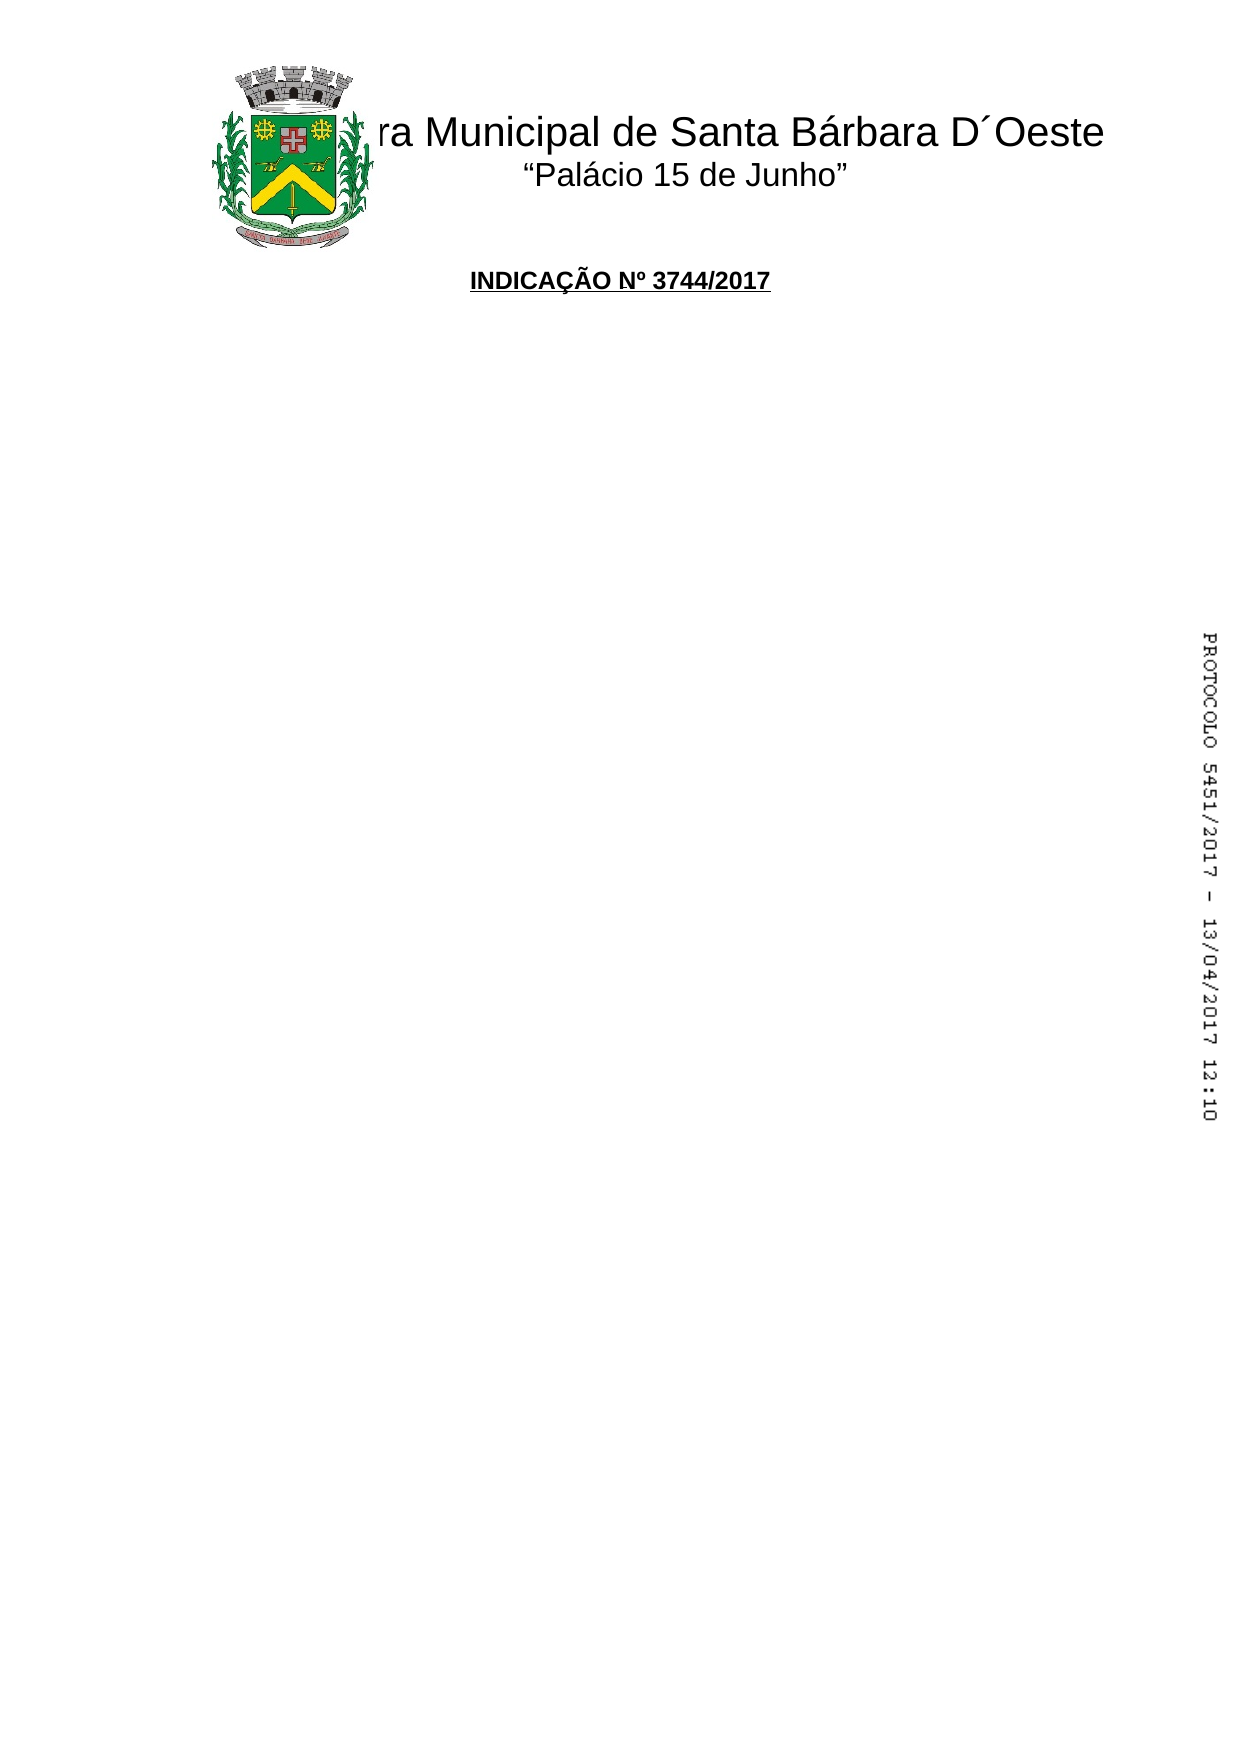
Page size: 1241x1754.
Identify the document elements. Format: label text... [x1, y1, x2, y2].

title INDICAÇÃO Nº 3744/2017 [177, 266, 1063, 294]
picture [1177, 629, 1241, 1125]
picture [211, 66, 381, 255]
